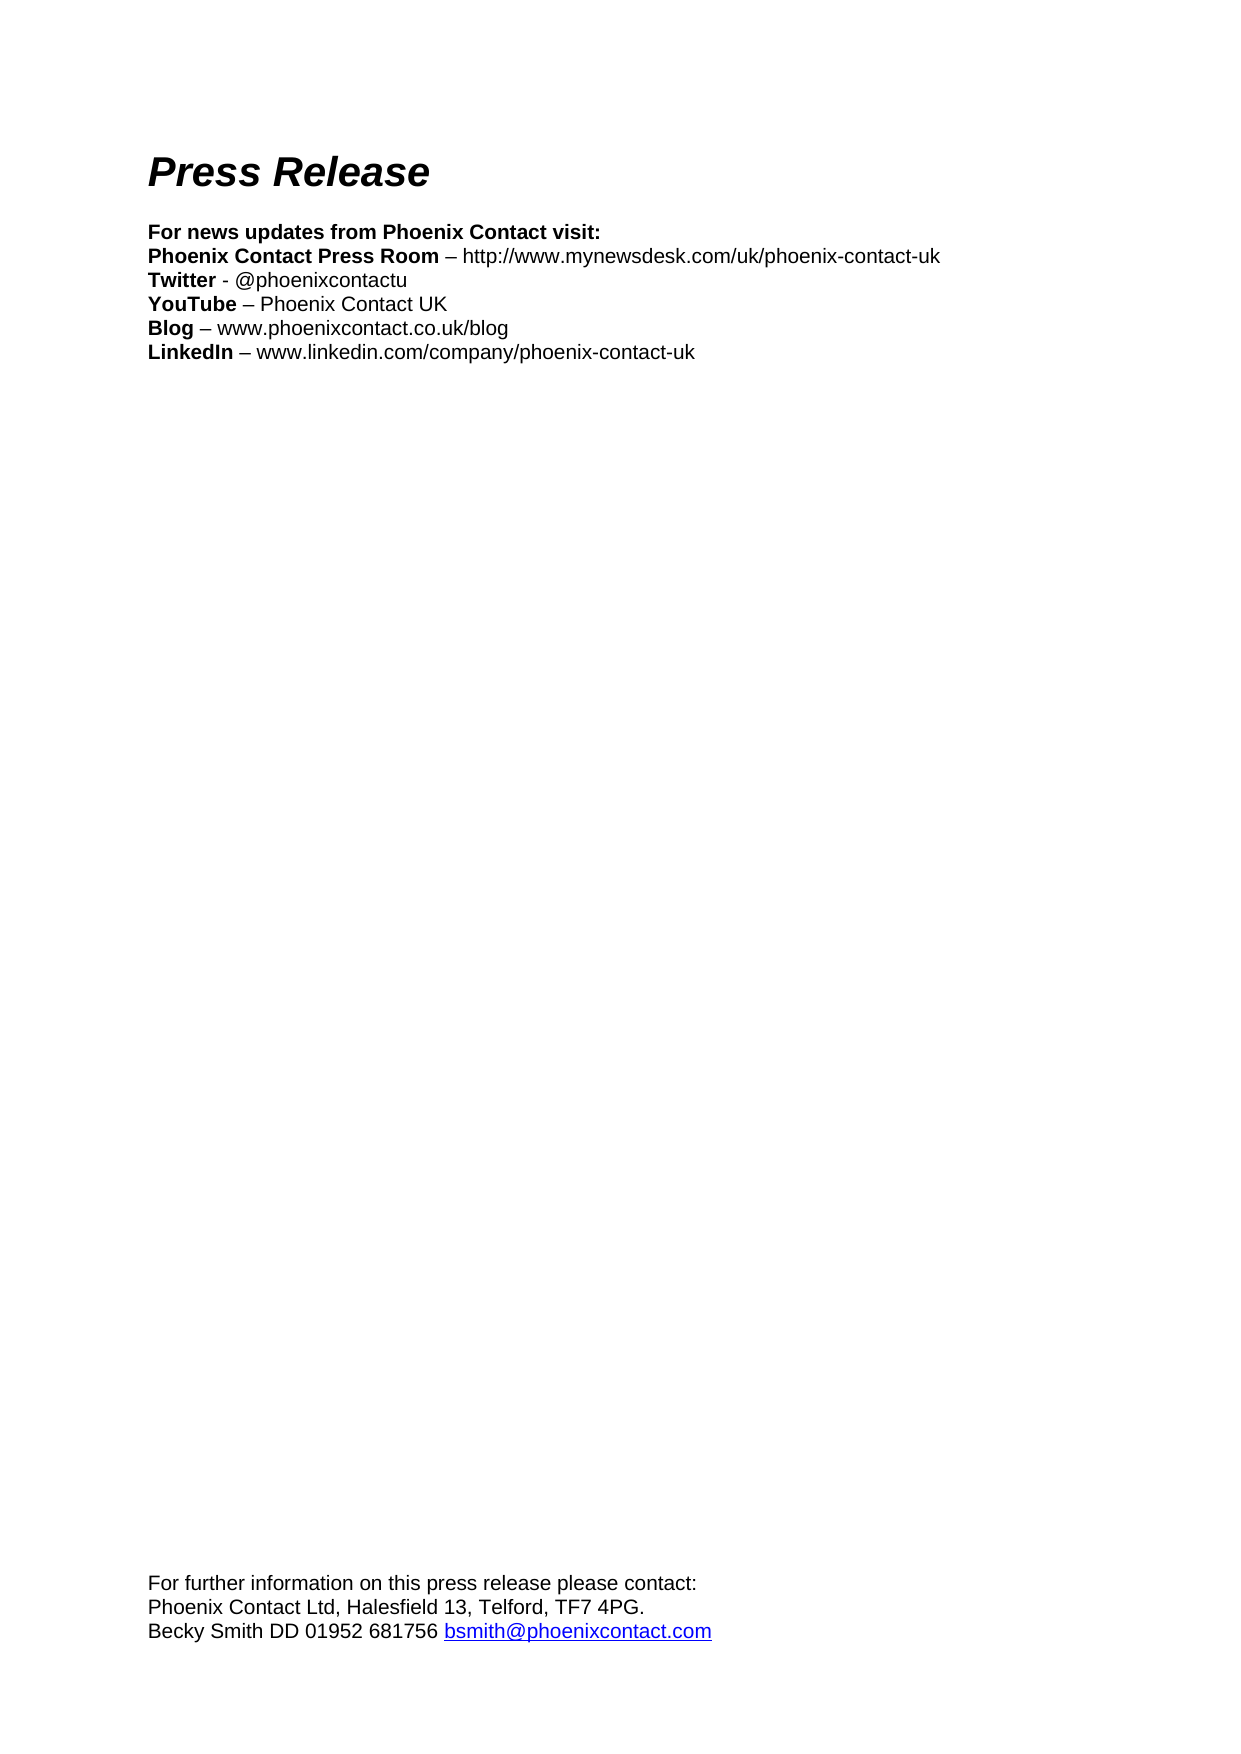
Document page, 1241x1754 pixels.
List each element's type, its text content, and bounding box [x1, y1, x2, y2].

text Phoenix Contact Press Room – http://www.mynewsdesk.com/uk/phoenix-contact-uk [148, 244, 1078, 268]
text Twitter - @phoenixcontactu [148, 268, 1078, 292]
text Blog – www.phoenixcontact.co.uk/blog [148, 316, 1078, 339]
text YouTube – Phoenix Contact UK [148, 292, 1078, 316]
text LinkedIn – www.linkedin.com/company/phoenix-contact-uk [148, 339, 1078, 363]
text For news updates from Phoenix Contact visit: [148, 220, 1078, 244]
